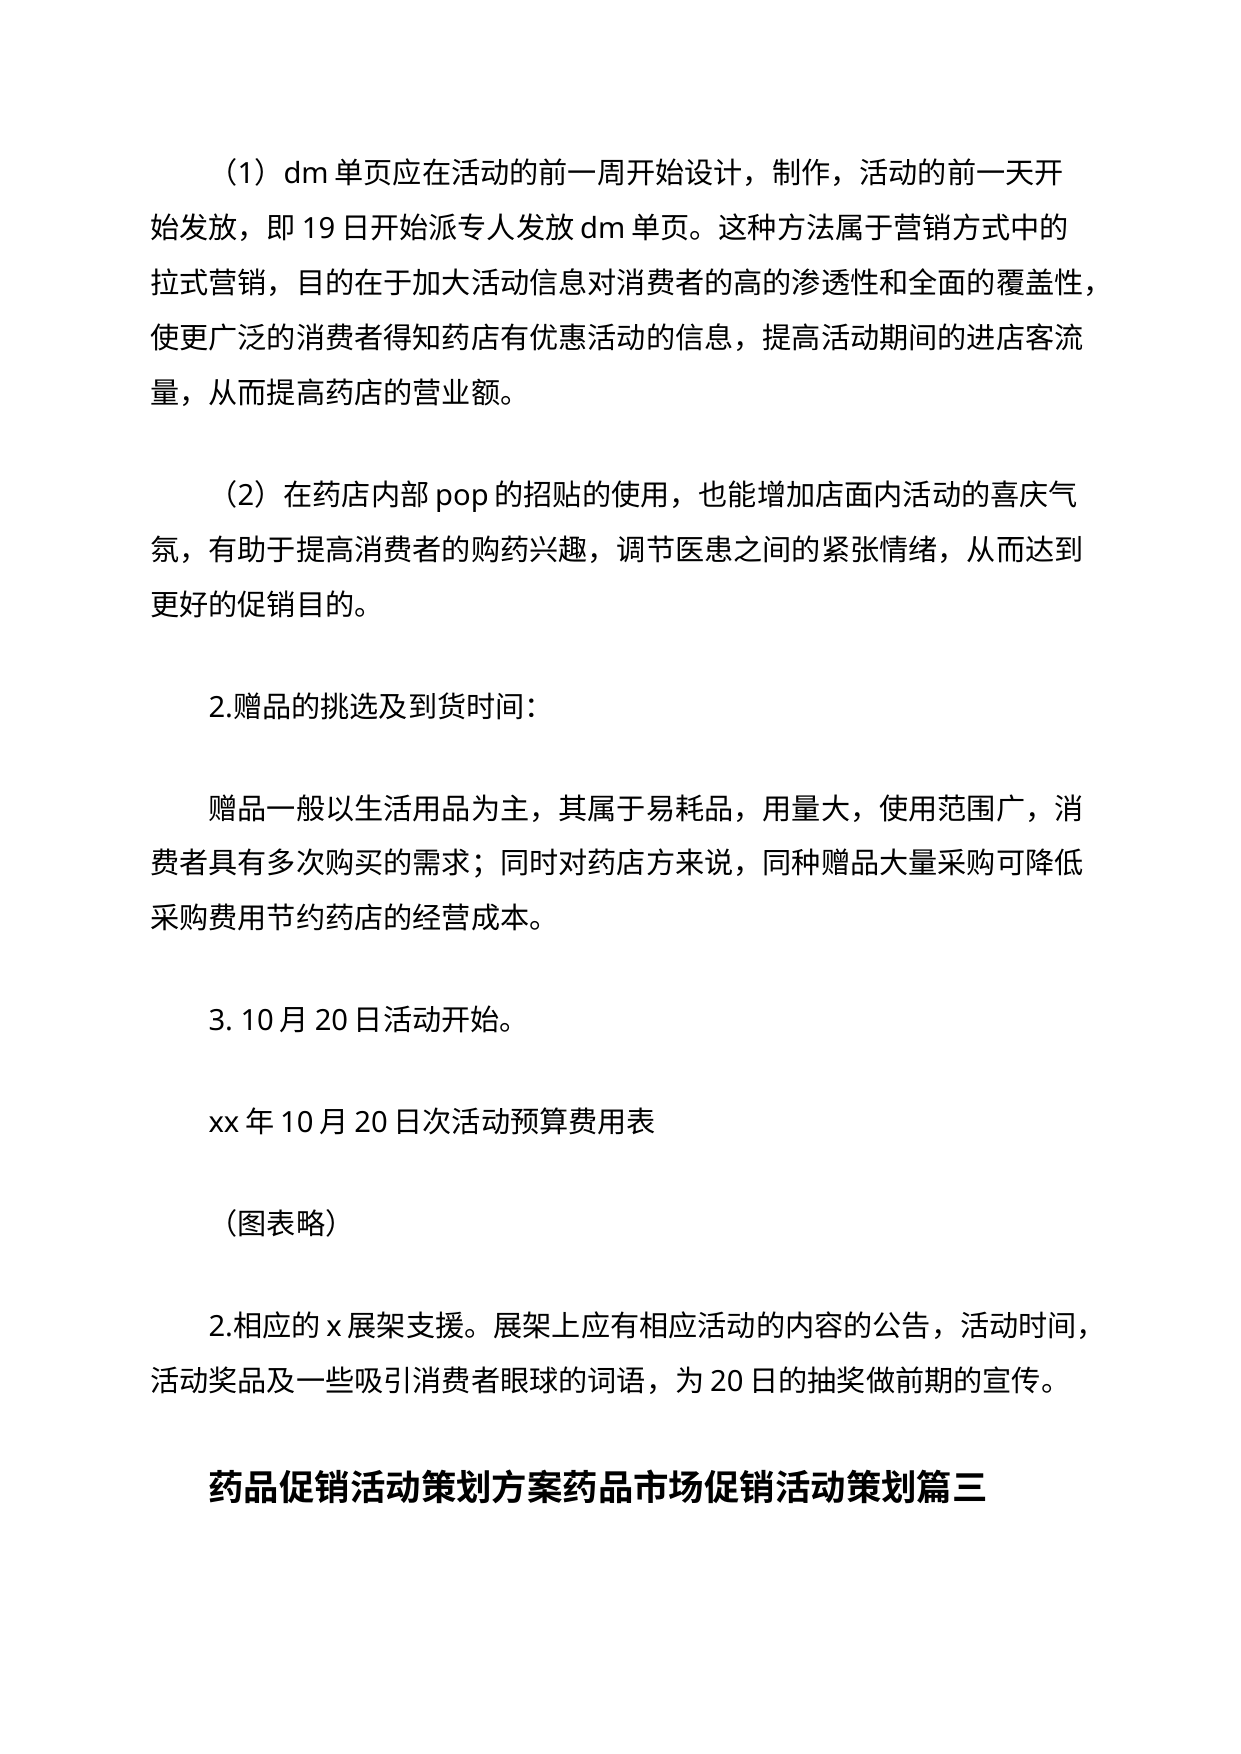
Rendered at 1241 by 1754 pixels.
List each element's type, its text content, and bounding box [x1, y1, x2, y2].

text 药品促销活动策划方案药品市场促销活动策划篇三 [150, 1459, 1090, 1511]
text 2.相应的x展架支援。展架上应有相应活动的内容的公告，活动时间，活动奖品及一些吸引消费者眼球的词语，为20日的抽奖做前期的宣传。 [150, 1302, 1090, 1400]
text 3. 10月20日活动开始。 [150, 997, 1090, 1039]
text （1）dm单页应在活动的前一周开始设计，制作，活动的前一天开始发放，即19日开始派专人发放dm单页。这种方法属于营销方式中的拉式营销，目的在于加大活动信息对消费者的高的渗透性和全面的覆盖性，使更广泛的消费者得知药店有优惠活动的信息，提高活动期间的进店客流量，从而提高药店的营业额。 [150, 150, 1090, 412]
text 2.赠品的挑选及到货时间： [150, 683, 1090, 726]
text 赠品一般以生活用品为主，其属于易耗品，用量大，使用范围广，消费者具有多次购买的需求；同时对药店方来说，同种赠品大量采购可降低采购费用节约药店的经营成本。 [150, 785, 1090, 937]
text （图表略） [150, 1201, 1090, 1243]
text （2）在药店内部pop的招贴的使用，也能增加店面内活动的喜庆气氛，有助于提高消费者的购药兴趣，调节医患之间的紧张情绪，从而达到更好的促销目的。 [150, 472, 1090, 624]
text xx年10月20日次活动预算费用表 [150, 1099, 1090, 1141]
